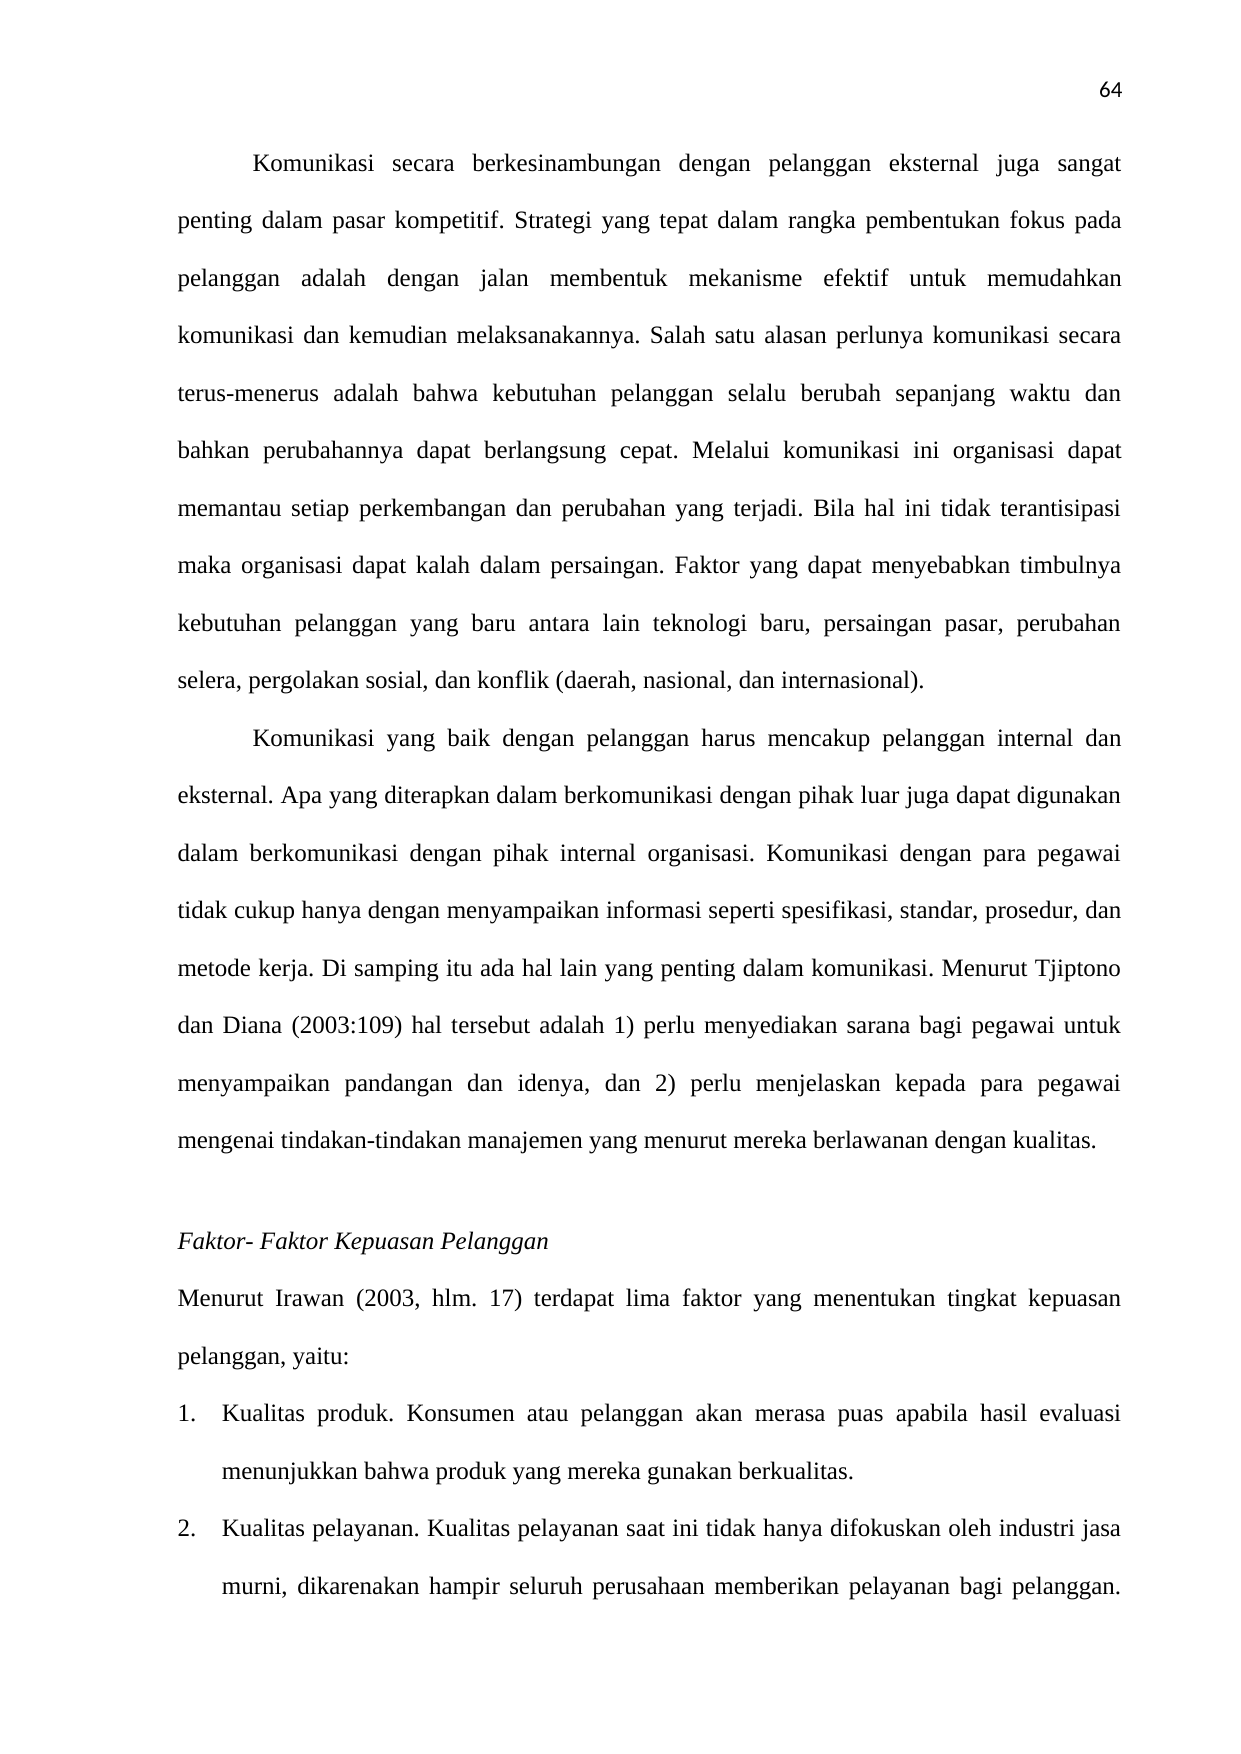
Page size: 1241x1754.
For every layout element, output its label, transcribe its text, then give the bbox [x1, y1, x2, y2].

text Komunikasi yang baik dengan pelanggan harus mencakup pelanggan internal dan eksternal. Apa yang diterapkan dalam berkomunikasi dengan pihak luar juga dapat digunakan dalam berkomunikasi dengan pihak internal organisasi. Komunikasi dengan para pegawai tidak cukup hanya dengan menyampaikan informasi seperti spesifikasi, standar, prosedur, dan metode kerja. Di samping itu ada hal lain yang penting dalam komunikasi. Menurut Tjiptono dan Diana (2003:109) hal tersebut adalah 1) perlu menyediakan sarana bagi pegawai untuk menyampaikan pandangan dan idenya, dan 2) perlu menjelaskan kepada para pegawai mengenai tindakan-tindakan manajemen yang menurut mereka berlawanan dengan kualitas. [177, 723, 1122, 1154]
text Komunikasi secara berkesinambungan dengan pelanggan eksternal juga sangat penting dalam pasar kompetitif. Strategi yang tepat dalam rangka pembentukan fokus pada pelanggan adalah dengan jalan membentuk mekanisme efektif untuk memudahkan komunikasi dan kemudian melaksanakannya. Salah satu alasan perlunya komunikasi secara terus-menerus adalah bahwa kebutuhan pelanggan selalu berubah sepanjang waktu dan bahkan perubahannya dapat berlangsung cepat. Melalui komunikasi ini organisasi dapat memantau setiap perkembangan dan perubahan yang terjadi. Bila hal ini tidak terantisipasi maka organisasi dapat kalah dalam persaingan. Faktor yang dapat menyebabkan timbulnya kebutuhan pelanggan yang baru antara lain teknologi baru, persaingan pasar, perubahan selera, pergolakan sosial, dan konflik (daerah, nasional, dan internasional). [177, 148, 1122, 694]
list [177, 1513, 1122, 1599]
list Kualitas produk. Konsumen atau pelanggan akan merasa puas apabila hasil evaluasi menunjukkan bahwa produk yang mereka gunakan berkualitas. [177, 1398, 1122, 1484]
text Menurut Irawan (2003, hlm. 17) terdapat lima faktor yang menentukan tingkat kepuasan pelanggan, yaitu: [177, 1283, 1122, 1369]
text Faktor- Faktor Kepuasan Pelanggan [177, 1226, 1122, 1254]
